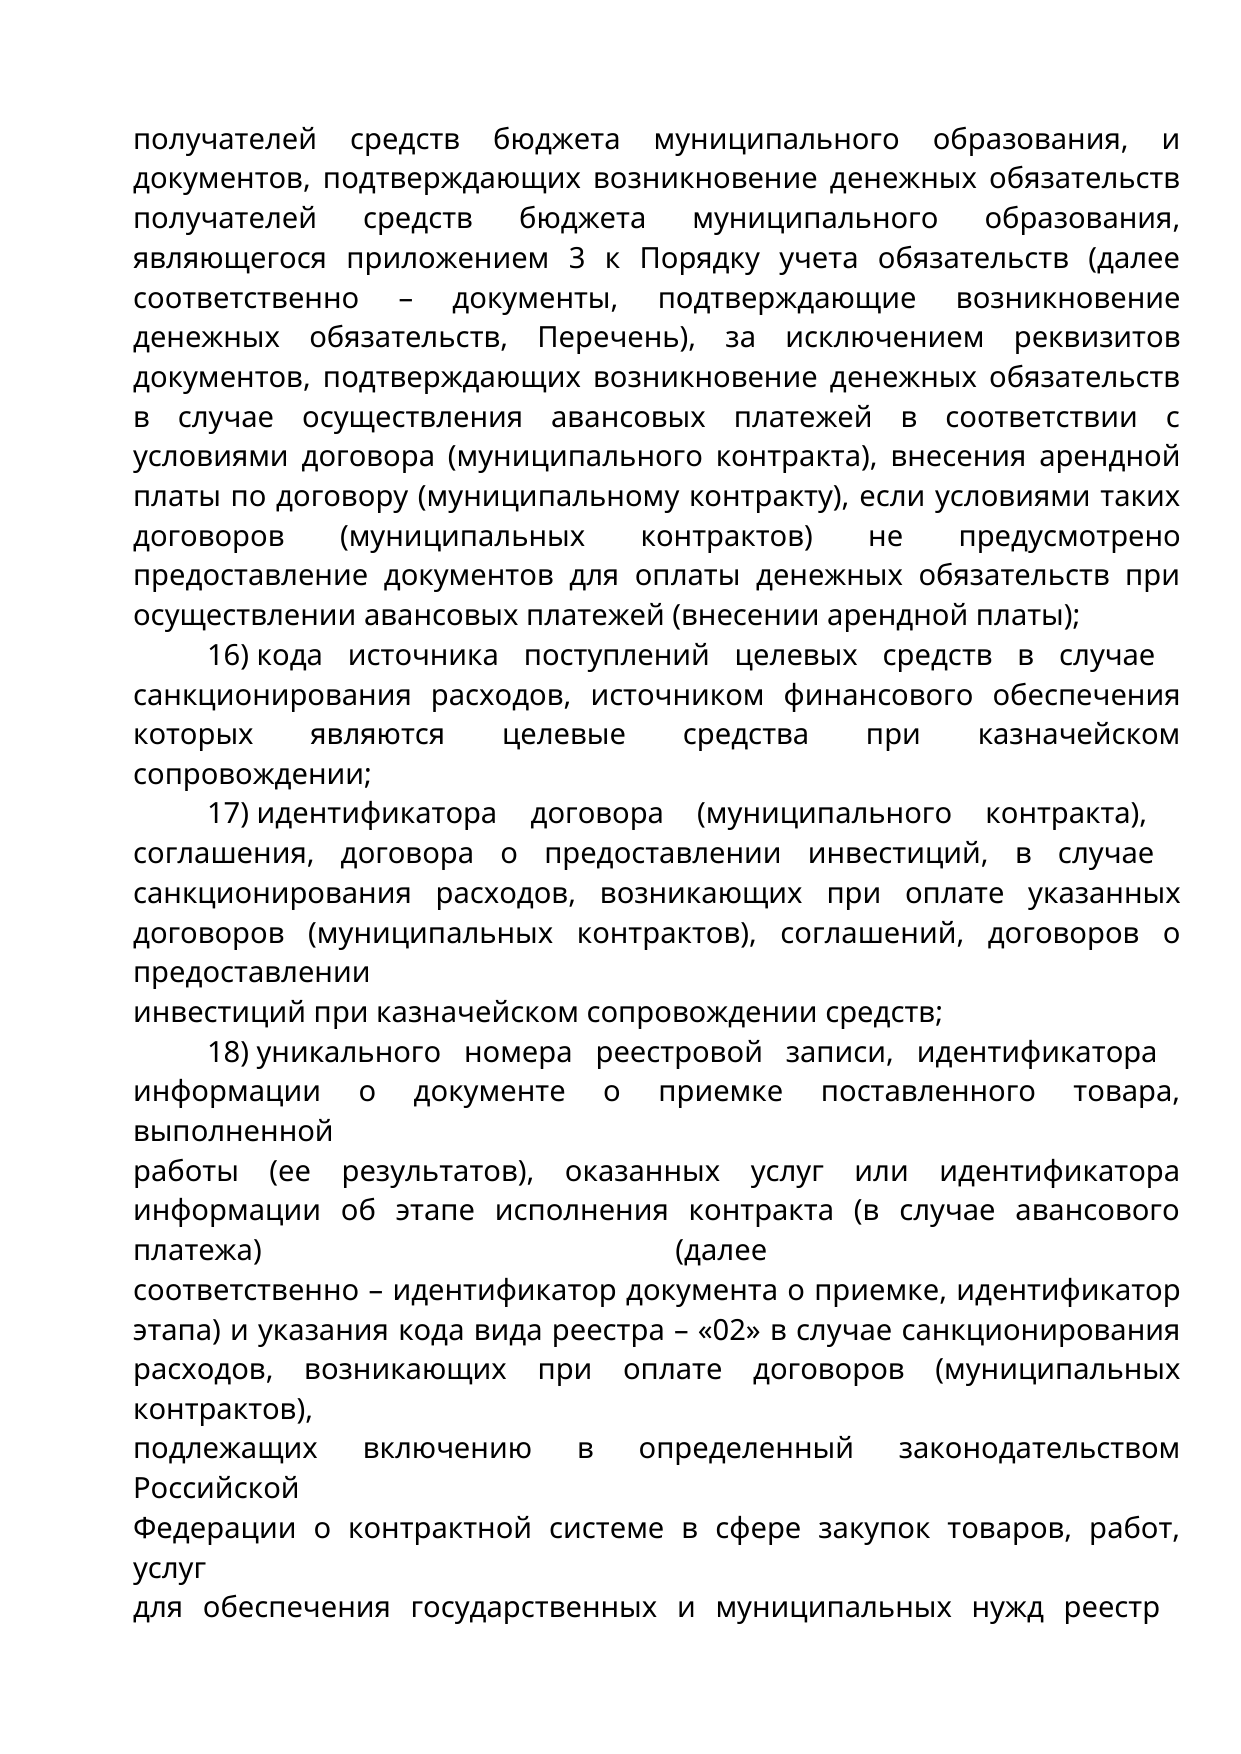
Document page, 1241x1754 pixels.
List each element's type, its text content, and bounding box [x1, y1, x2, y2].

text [133, 1031, 1181, 1626]
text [133, 118, 1181, 634]
text 16) кода источника поступлений целевых средств в случае санкционирования расходов, источником финансового обеспечения которых являются целевые средства при казначейском сопровождении; [133, 634, 1181, 793]
text 17) идентификатора договора (муниципального контракта), соглашения, договора о предоставлении инвестиций, в случае санкционирования расходов, возникающих при оплате указанных договоров (муниципальных контрактов), соглашений, договоров о предоставлении инвестиций при казначейском сопровождении средств; [133, 793, 1181, 1031]
